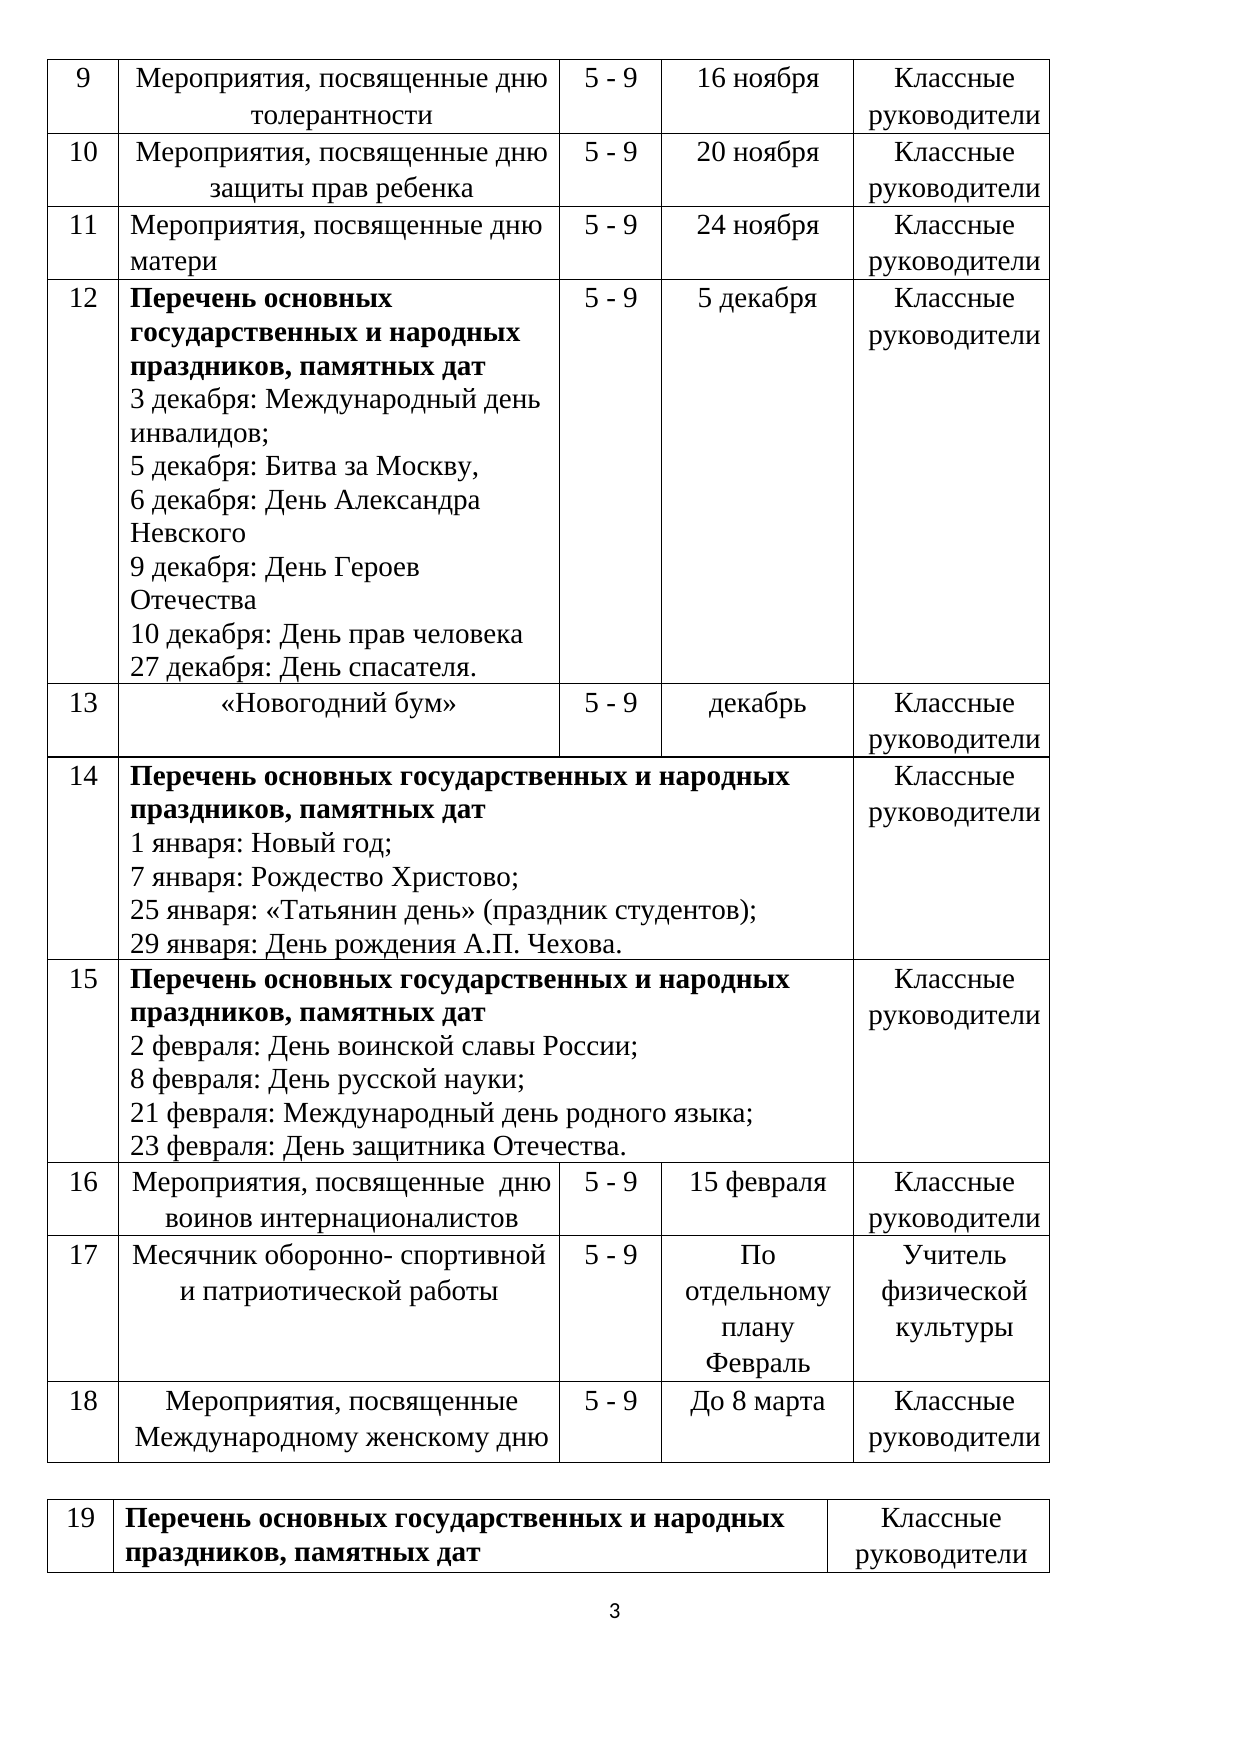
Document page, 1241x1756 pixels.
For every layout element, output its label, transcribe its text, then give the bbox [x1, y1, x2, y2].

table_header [828, 1500, 1049, 1572]
table_cell 5 - 9 [560, 60, 661, 132]
table_cell 15 февраля [662, 1163, 853, 1235]
table_cell Учитель физической культуры [854, 1236, 1049, 1381]
table_cell Мероприятия, посвященные Международному женскому дню [119, 1382, 559, 1462]
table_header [114, 1500, 827, 1572]
table_cell 5 - 9 [560, 207, 661, 279]
table_cell декабрь [662, 684, 853, 756]
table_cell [854, 60, 1049, 132]
table_cell 10 [48, 134, 118, 206]
table_cell 14 [48, 758, 118, 959]
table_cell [854, 134, 1049, 206]
table_cell 5 - 9 [560, 134, 661, 206]
table_header 19 [48, 1500, 113, 1572]
table_cell «Новогодний бум» [119, 684, 559, 756]
table_cell 13 [48, 684, 118, 756]
table_cell 5 - 9 [560, 684, 661, 756]
table_cell 24 ноября [662, 207, 853, 279]
table_cell 11 [48, 207, 118, 279]
table_cell Классные руководители [854, 207, 1049, 279]
table_cell Классные руководители [854, 1163, 1049, 1235]
table_cell 15 [48, 960, 118, 1162]
table_cell По отдельному плану Февраль [662, 1236, 853, 1381]
table_cell Классные руководители [854, 684, 1049, 756]
table_cell Классные руководители [854, 280, 1049, 683]
table_cell 5 - 9 [560, 1236, 661, 1381]
table_cell Месячник оборонно- спортивной и патриотической работы [119, 1236, 559, 1381]
table_cell Перечень основных государственных и народных праздников, памятных дат 3 декабря: Международный день инвалидов; 5 декабря: Битва за Москву, 6 декабря: День Александра Невского 9 декабря: День Героев Отечества 10 декабря: День прав человека 27 декабря: День спасателя. [119, 280, 559, 683]
table_cell Мероприятия, посвященные дню защиты прав ребенка [119, 134, 559, 206]
table_cell 16 ноября [662, 60, 853, 132]
table_cell Классные руководители [854, 758, 1049, 959]
table_cell 18 [48, 1382, 118, 1462]
table_cell Перечень основных государственных и народных праздников, памятных дат 1 января: Новый год; 7 января: Рождество Христово; 25 января: «Татьянин день» (праздник студентов); 29 января: День рождения А.П. Чехова. [119, 758, 853, 959]
table_cell Мероприятия, посвященные дню толерантности [119, 60, 559, 132]
table_cell 20 ноября [662, 134, 853, 206]
table_cell 17 [48, 1236, 118, 1381]
table_cell До 8 марта [662, 1382, 853, 1462]
table_cell Классные руководители [854, 960, 1049, 1162]
table_cell 5 - 9 [560, 1382, 661, 1462]
table_cell Мероприятия, посвященные дню воинов интернационалистов [119, 1163, 559, 1235]
table_cell 9 [48, 60, 118, 132]
table_cell 12 [48, 280, 118, 683]
table_cell Мероприятия, посвященные дню матери [119, 207, 559, 279]
table_cell 5 декабря [662, 280, 853, 683]
table_cell Классные руководители [854, 1382, 1049, 1462]
table_cell 5 - 9 [560, 280, 661, 683]
table_cell 5 - 9 [560, 1163, 661, 1235]
table_cell Перечень основных государственных и народных праздников, памятных дат 2 февраля: День воинской славы России; 8 февраля: День русской науки; 21 февраля: Международный день родного языка; 23 февраля: День защитника Отечества. [119, 960, 853, 1162]
table_cell 16 [48, 1163, 118, 1235]
